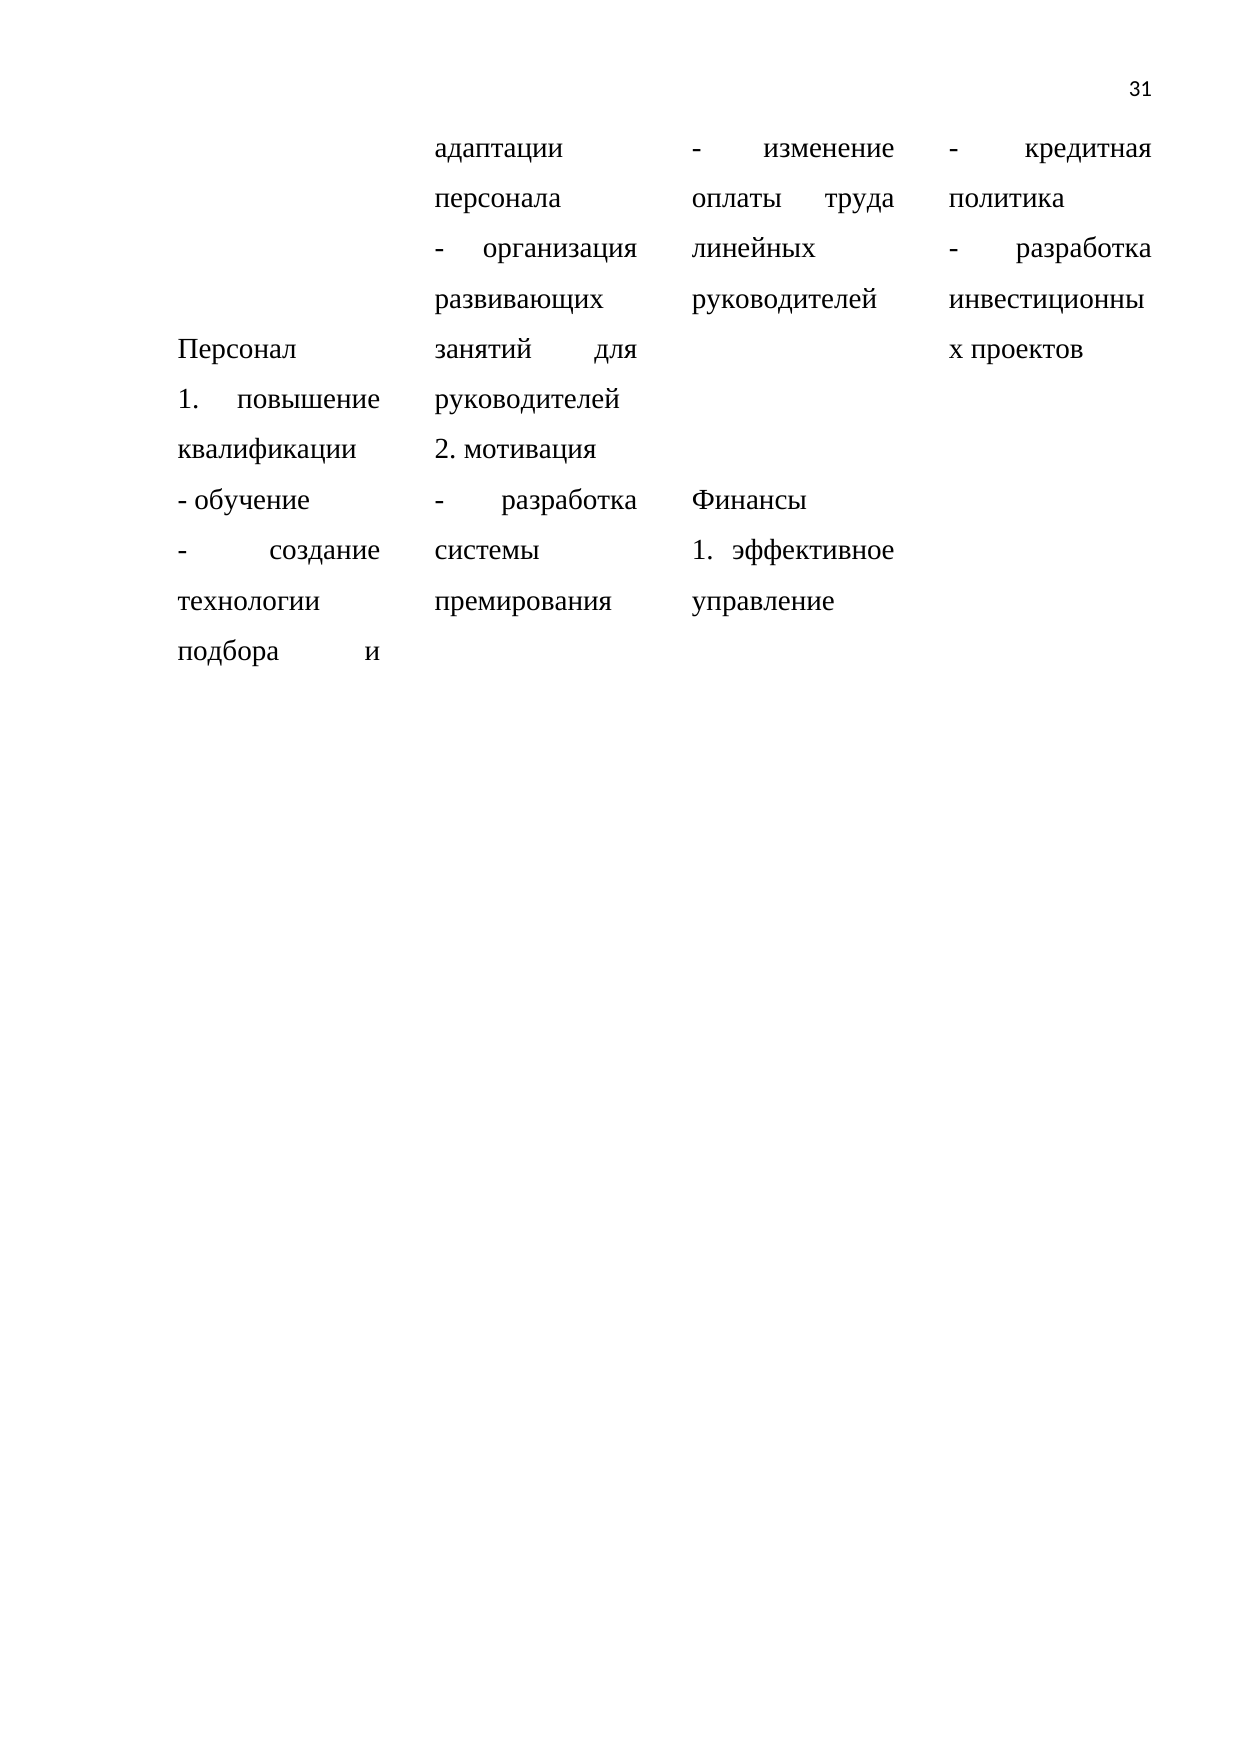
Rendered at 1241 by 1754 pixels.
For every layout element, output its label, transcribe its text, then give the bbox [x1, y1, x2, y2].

text - разработка системы премирования [434, 482, 637, 616]
text 1. повышение квалификации [177, 381, 380, 465]
text 2. мотивация [434, 432, 637, 465]
text Финансы [692, 482, 894, 516]
text - обучение [177, 482, 380, 516]
text - разработка инвестиционных проектов [949, 230, 1152, 364]
text - организация развивающих занятий для руководителей [434, 230, 637, 415]
text Персонал [177, 331, 380, 364]
text - создание технологии подбора и адаптации персонала [177, 532, 380, 666]
text - кредитная политика [949, 130, 1152, 214]
text - изменение оплаты труда линейных руководителей [692, 130, 894, 314]
text 1. эффективное управление [692, 532, 894, 616]
text - создание технологии подбора и адаптации персонала [434, 130, 637, 214]
